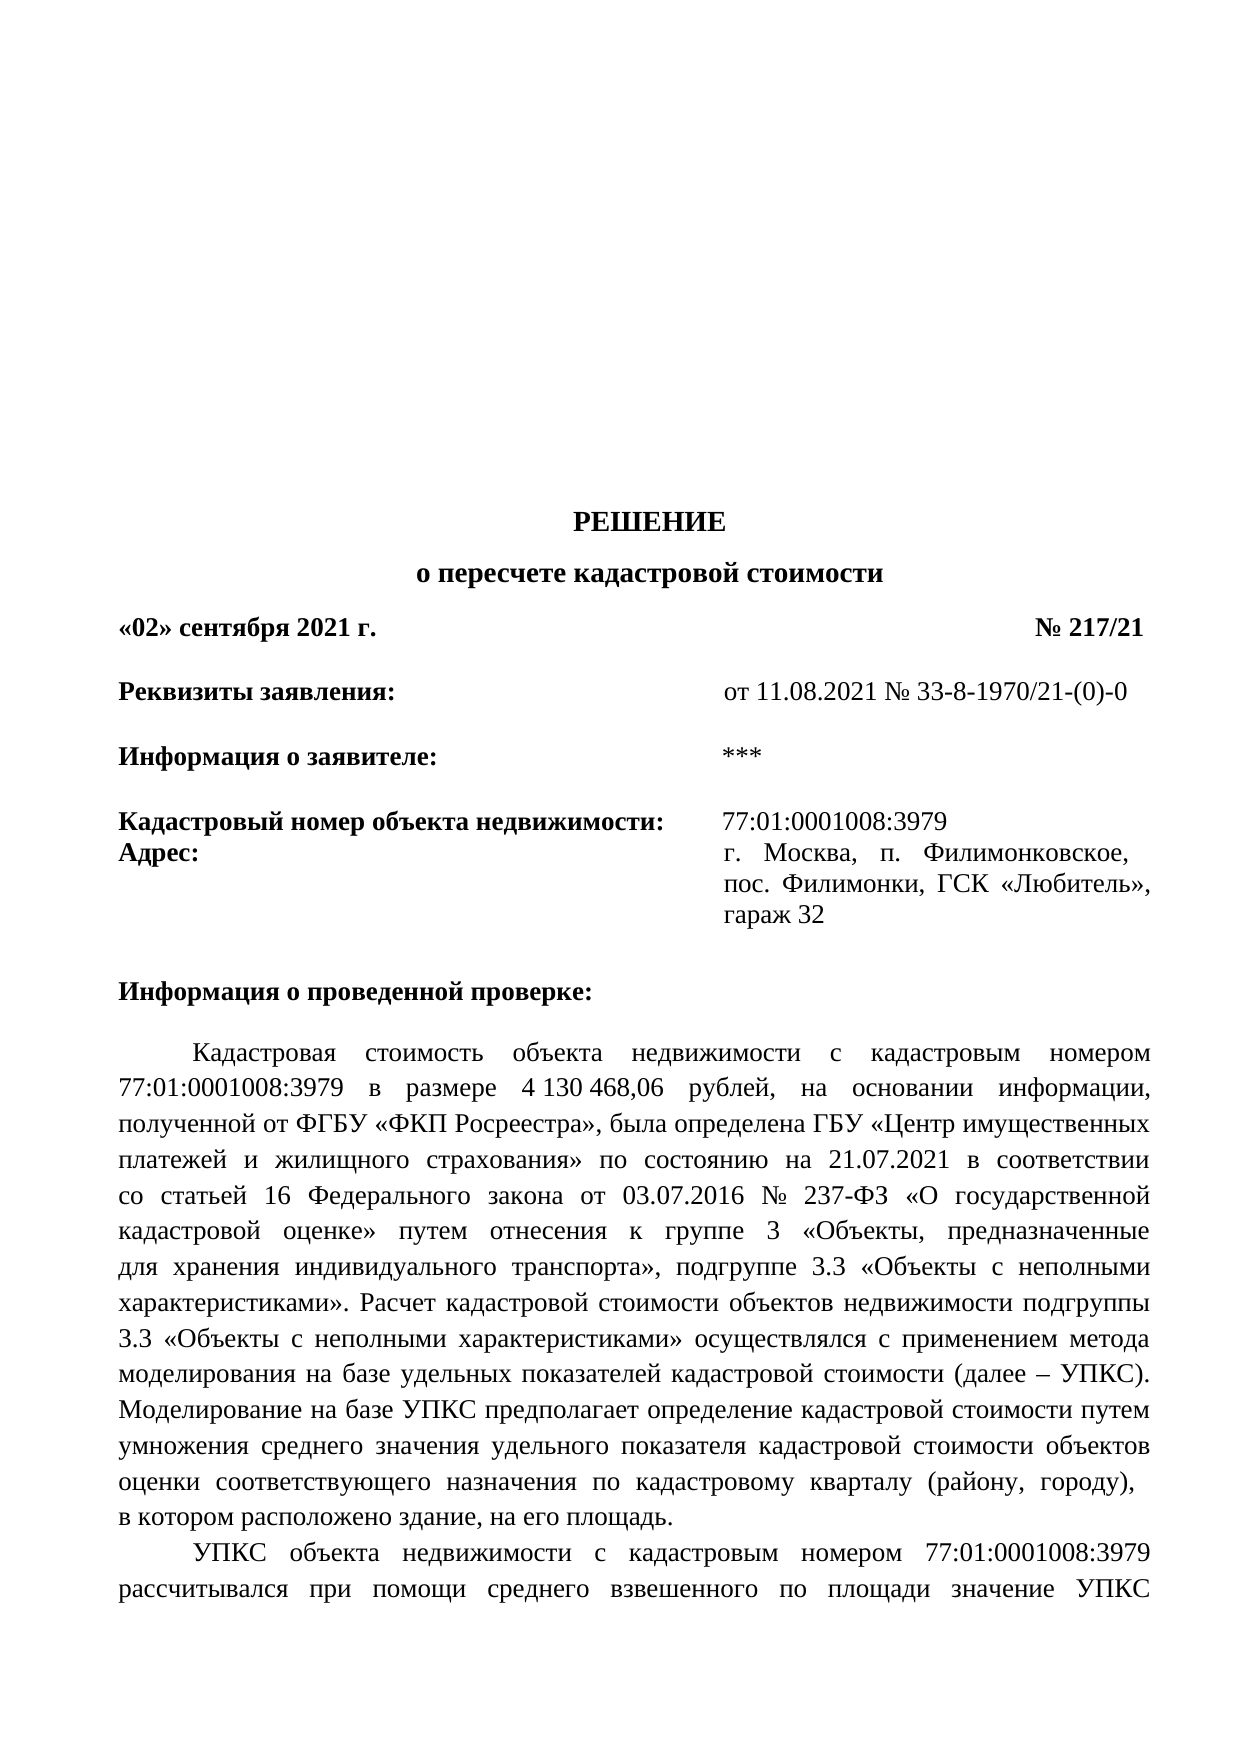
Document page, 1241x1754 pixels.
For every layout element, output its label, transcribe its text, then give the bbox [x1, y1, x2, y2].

text Информация о заявителе: *** [118, 740, 1152, 771]
text Кадастровый номер объекта недвижимости: 77:01:0001008:3979 [118, 805, 1152, 836]
text Реквизиты заявления: от 11.08.2021 № 33-8-1970/21-(0)-0 [118, 676, 1152, 707]
text Информация о проведенной проверке: [118, 976, 1152, 1007]
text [118, 1536, 1152, 1603]
text Кадастровая стоимость объекта недвижимости с кадастровым номером 77:01:0001008:3979 в размере 4 130 468,06 рублей, на основании информации, полученной от ФГБУ «ФКП Росреестра», была определена ГБУ «Центр имущественных платежей и жилищного страхования» по состоянию на 21.07.2021 в соответствии со статьей 16 Федерального закона от 03.07.2016 № 237-ФЗ «О государственной кадастровой оценке» путем отнесения к группе 3 «Объекты, предназначенные для хранения индивидуального транспорта», подгруппе 3.3 «Объекты с неполными характеристиками». Расчет кадастровой стоимости объектов недвижимости подгруппы 3.3 «Объекты с неполными характеристиками» осуществлялся с применением метода моделирования на базе удельных показателей кадастровой стоимости (далее – УПКС). Моделирование на базе УПКС предполагает определение кадастровой стоимости путем умножения среднего значения удельного показателя кадастровой стоимости объектов оценки соответствующего назначения по кадастровому кварталу (району, городу), в котором расположено здание, на его площадь. [118, 1036, 1152, 1531]
text о пересчете кадастровой стоимости [148, 556, 1152, 589]
text РЕШЕНИЕ [148, 504, 1152, 538]
text Адрес: г. Москва, п. Филимонковское, пос. Филимонки, ГСК «Любитель», гараж 32 [118, 836, 1152, 929]
text «02» сентября 2021 г. № 217/21 [118, 611, 1152, 642]
